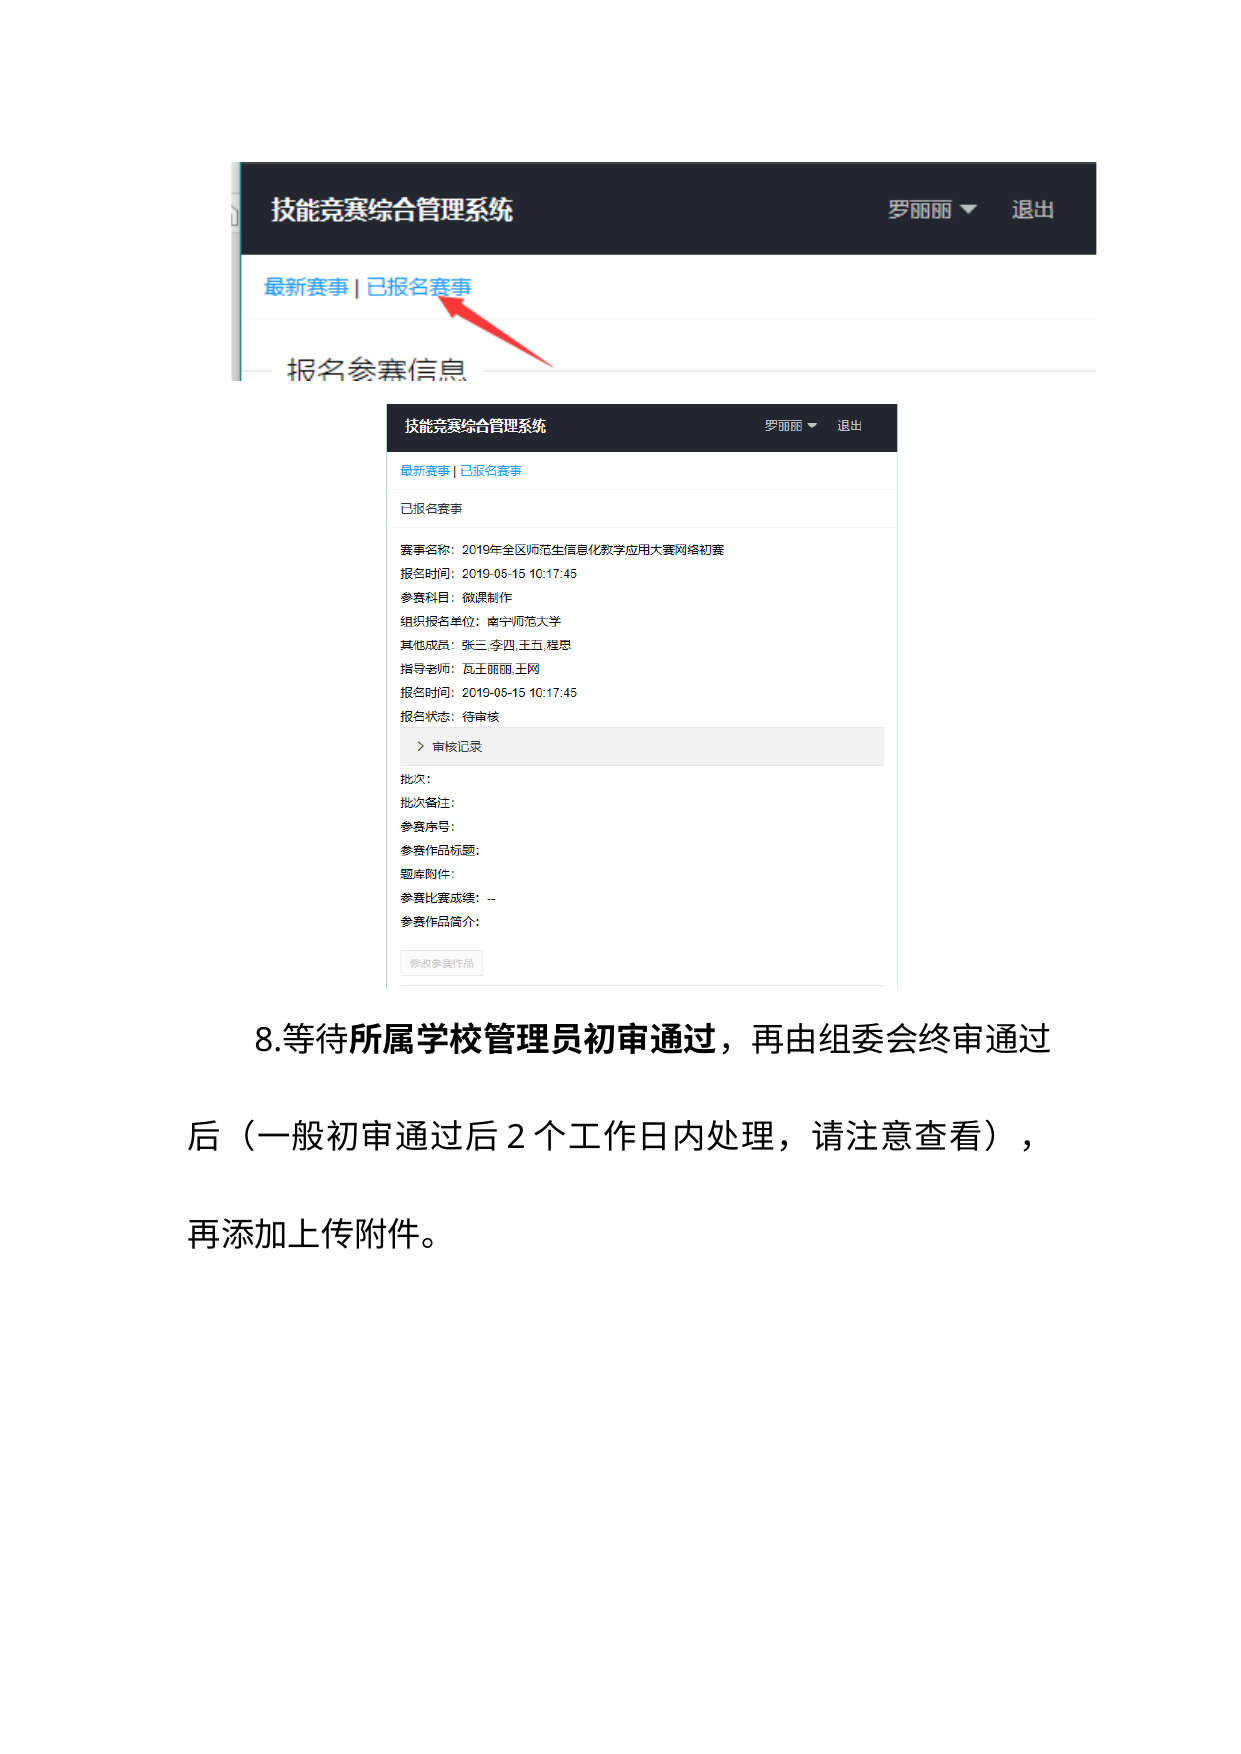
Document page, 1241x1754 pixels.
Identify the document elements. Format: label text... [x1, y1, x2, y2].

text 8.等待所属学校管理员初审通过，再由组委会终审通过后（一般初审通过后2个工作日内处理，请注意查看），再添加上传附件。 [187, 1004, 1053, 1264]
picture [231, 162, 1097, 381]
picture [386, 404, 898, 989]
